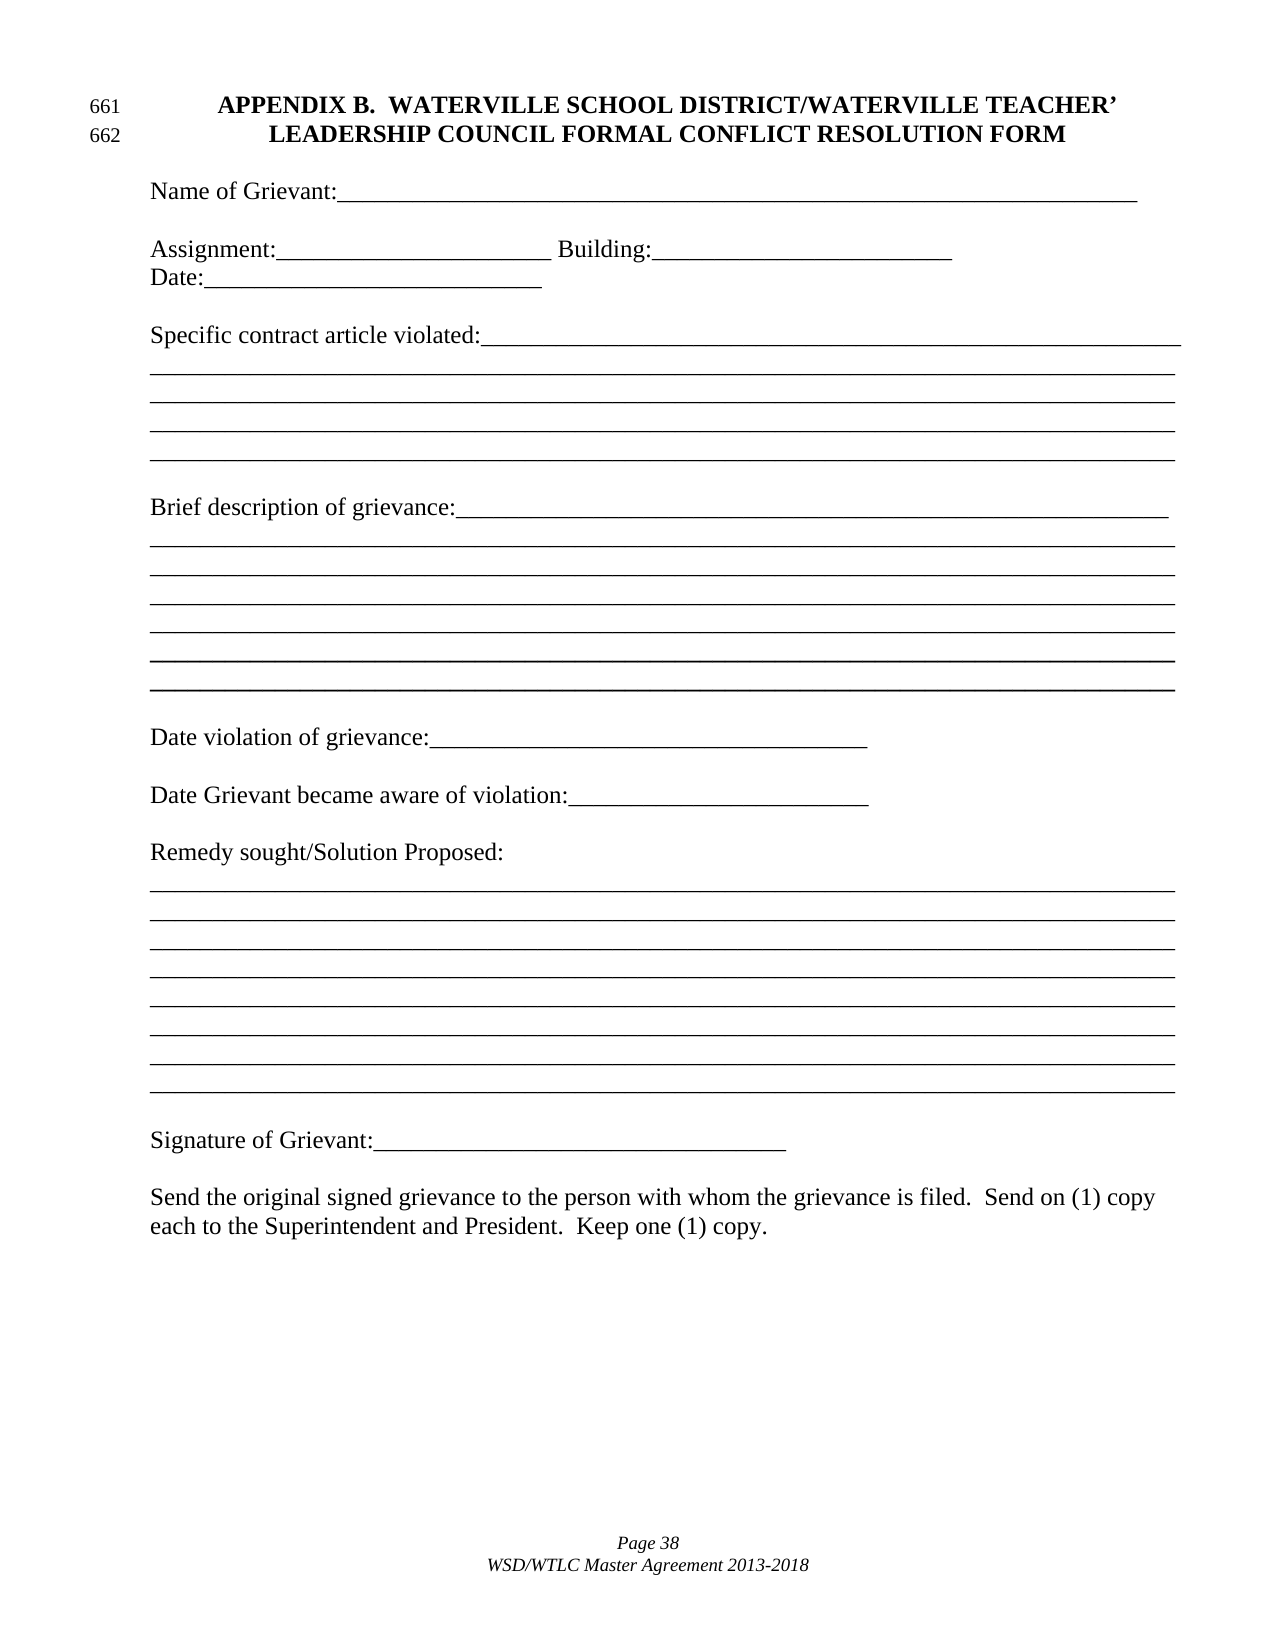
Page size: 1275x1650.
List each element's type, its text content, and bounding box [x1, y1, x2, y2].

text Assignment:______________________ Building:________________________ Date:___________________________ [150, 234, 1185, 291]
text ________________________________________________________________________________________________________________________________________________________________________________________________________________________________________________________________________________________________________________________________________ [150, 349, 1185, 464]
subtitle APPENDIX B. WATERVILLE SCHOOL DISTRICT/WATERVILLE TEACHER’ LEADERSHIP COUNCIL FORMAL CONFLICT RESOLUTION FORM [150, 90, 1185, 147]
text Specific contract article violated:________________________________________________________ [150, 320, 1185, 349]
text ____________________________________________________________________________________________________________________________________________________________________ [150, 579, 1185, 636]
text Remedy sought/Solution Proposed: __________________________________________________________________________________ [150, 837, 1185, 895]
text Send the original signed grievance to the person with whom the grievance is filed. Send on (1) copy each to the Superintendent and President. Keep one (1) copy. [150, 1182, 1185, 1240]
text Name of Grievant:________________________________________________________________ [75, 176, 1185, 205]
text ____________________________________________________________________________________________________________________________________________________________________ [150, 521, 1185, 579]
text Brief description of grievance:_________________________________________________________ [150, 492, 1185, 521]
text ____________________________________________________________________________________________________________________________________________________________________ [150, 636, 1185, 694]
text Date violation of grievance:___________________________________ [150, 722, 1185, 751]
text Signature of Grievant:_________________________________ [150, 1125, 1185, 1154]
text __________________________________________________________________________________ [150, 1067, 1185, 1096]
text ____________________________________________________________________________________________________________________________________________________________________________________________________________________________________________________________________________________________________________________________________________________________________________________________________________________________________________________________________________________________________________ [150, 895, 1185, 1067]
text Date Grievant became aware of violation:________________________ [150, 780, 1185, 809]
